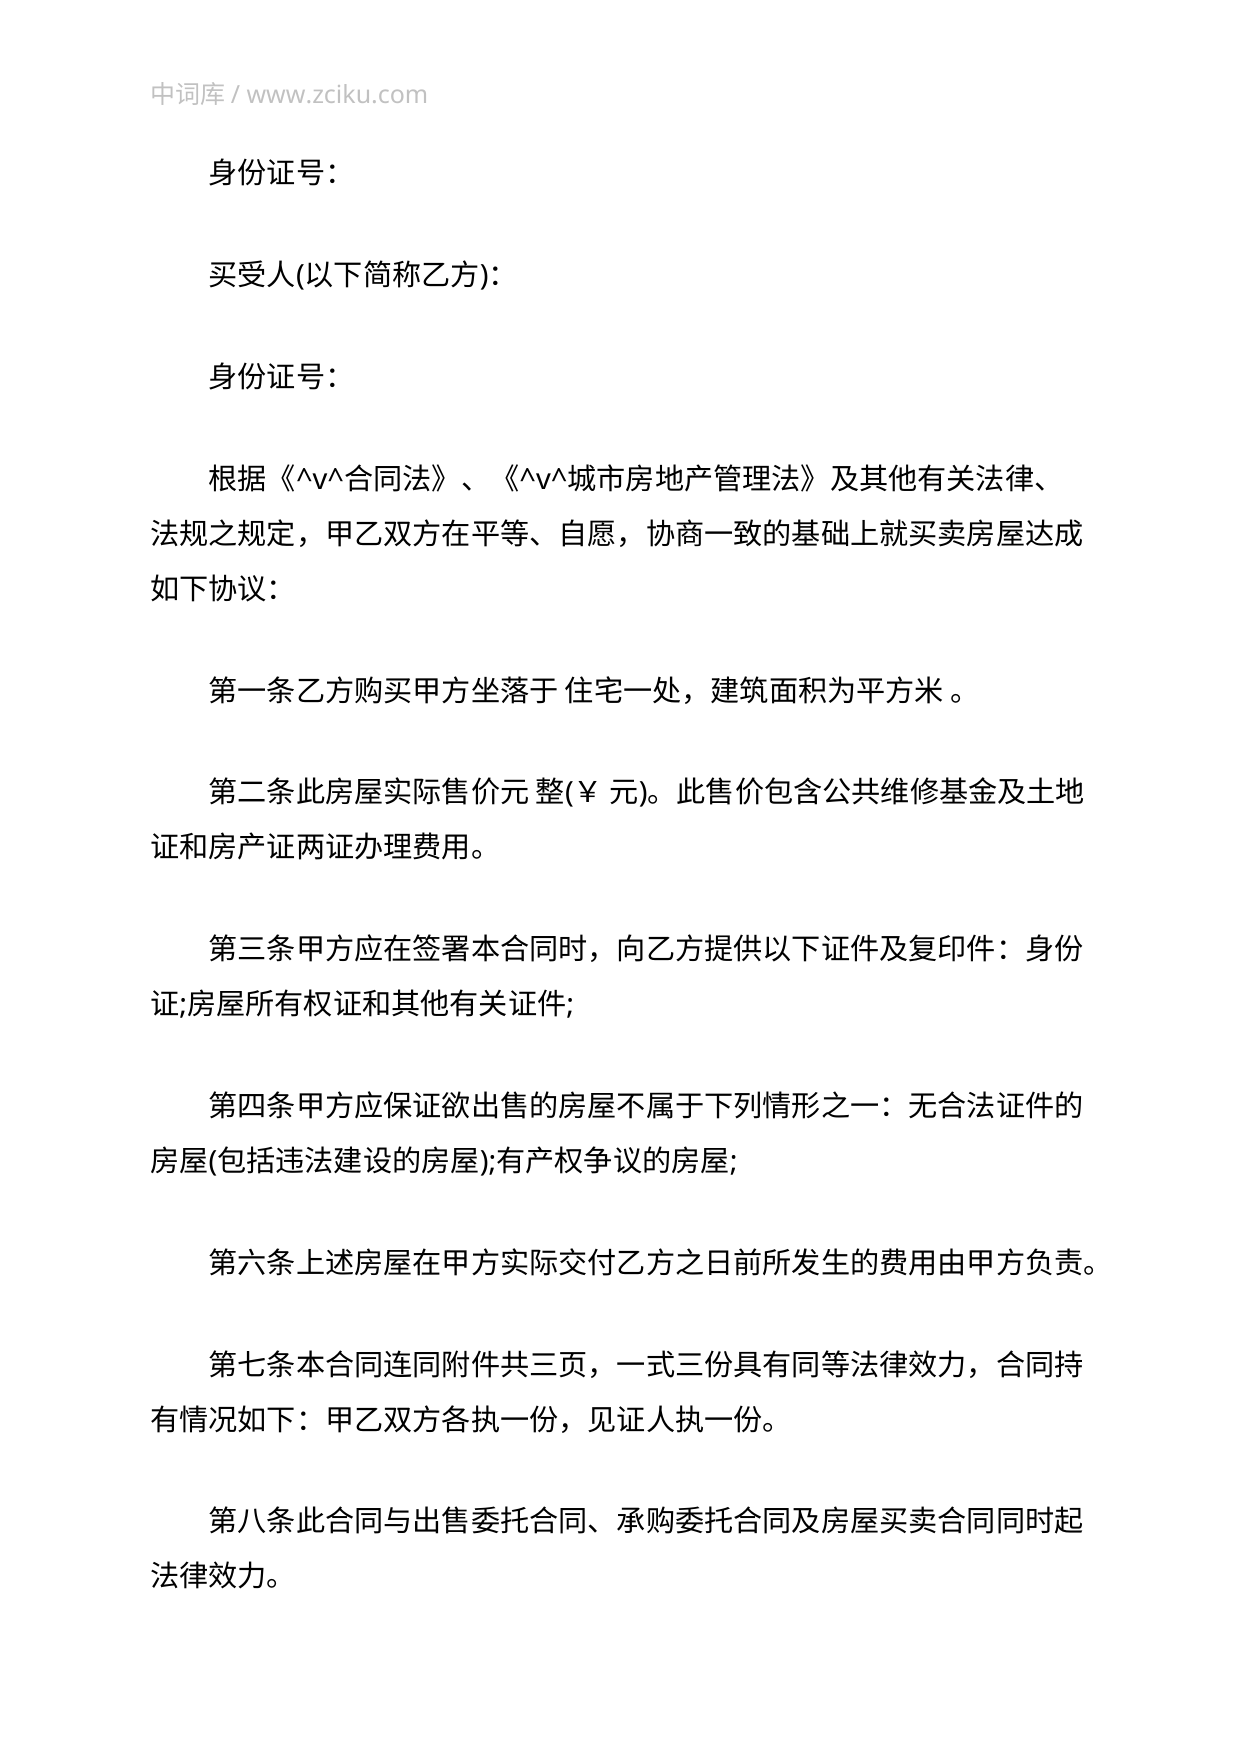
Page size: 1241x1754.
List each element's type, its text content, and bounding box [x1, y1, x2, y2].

text 身份证号： [150, 354, 1090, 396]
text 根据《^v^合同法》、《^v^城市房地产管理法》及其他有关法律、法规之规定，甲乙双方在平等、自愿，协商一致的基础上就买卖房屋达成如下协议： [150, 456, 1090, 608]
text 第三条甲方应在签署本合同时，向乙方提供以下证件及复印件：身份证;房屋所有权证和其他有关证件; [150, 926, 1090, 1023]
text 第八条此合同与出售委托合同、承购委托合同及房屋买卖合同同时起法律效力。 [150, 1498, 1090, 1595]
text 身份证号： [150, 150, 1090, 192]
text 第四条甲方应保证欲出售的房屋不属于下列情形之一：无合法证件的房屋(包括违法建设的房屋);有产权争议的房屋; [150, 1083, 1090, 1180]
text 第二条此房屋实际售价元 整(￥ 元)。此售价包含公共维修基金及土地证和房产证两证办理费用。 [150, 769, 1090, 866]
text 第一条乙方购买甲方坐落于 住宅一处，建筑面积为平方米 。 [150, 667, 1090, 709]
text 第七条本合同连同附件共三页，一式三份具有同等法律效力，合同持有情况如下：甲乙双方各执一份，见证人执一份。 [150, 1341, 1090, 1438]
text 第六条上述房屋在甲方实际交付乙方之日前所发生的费用由甲方负责。 [150, 1239, 1090, 1282]
text 买受人(以下简称乙方)： [150, 252, 1090, 294]
